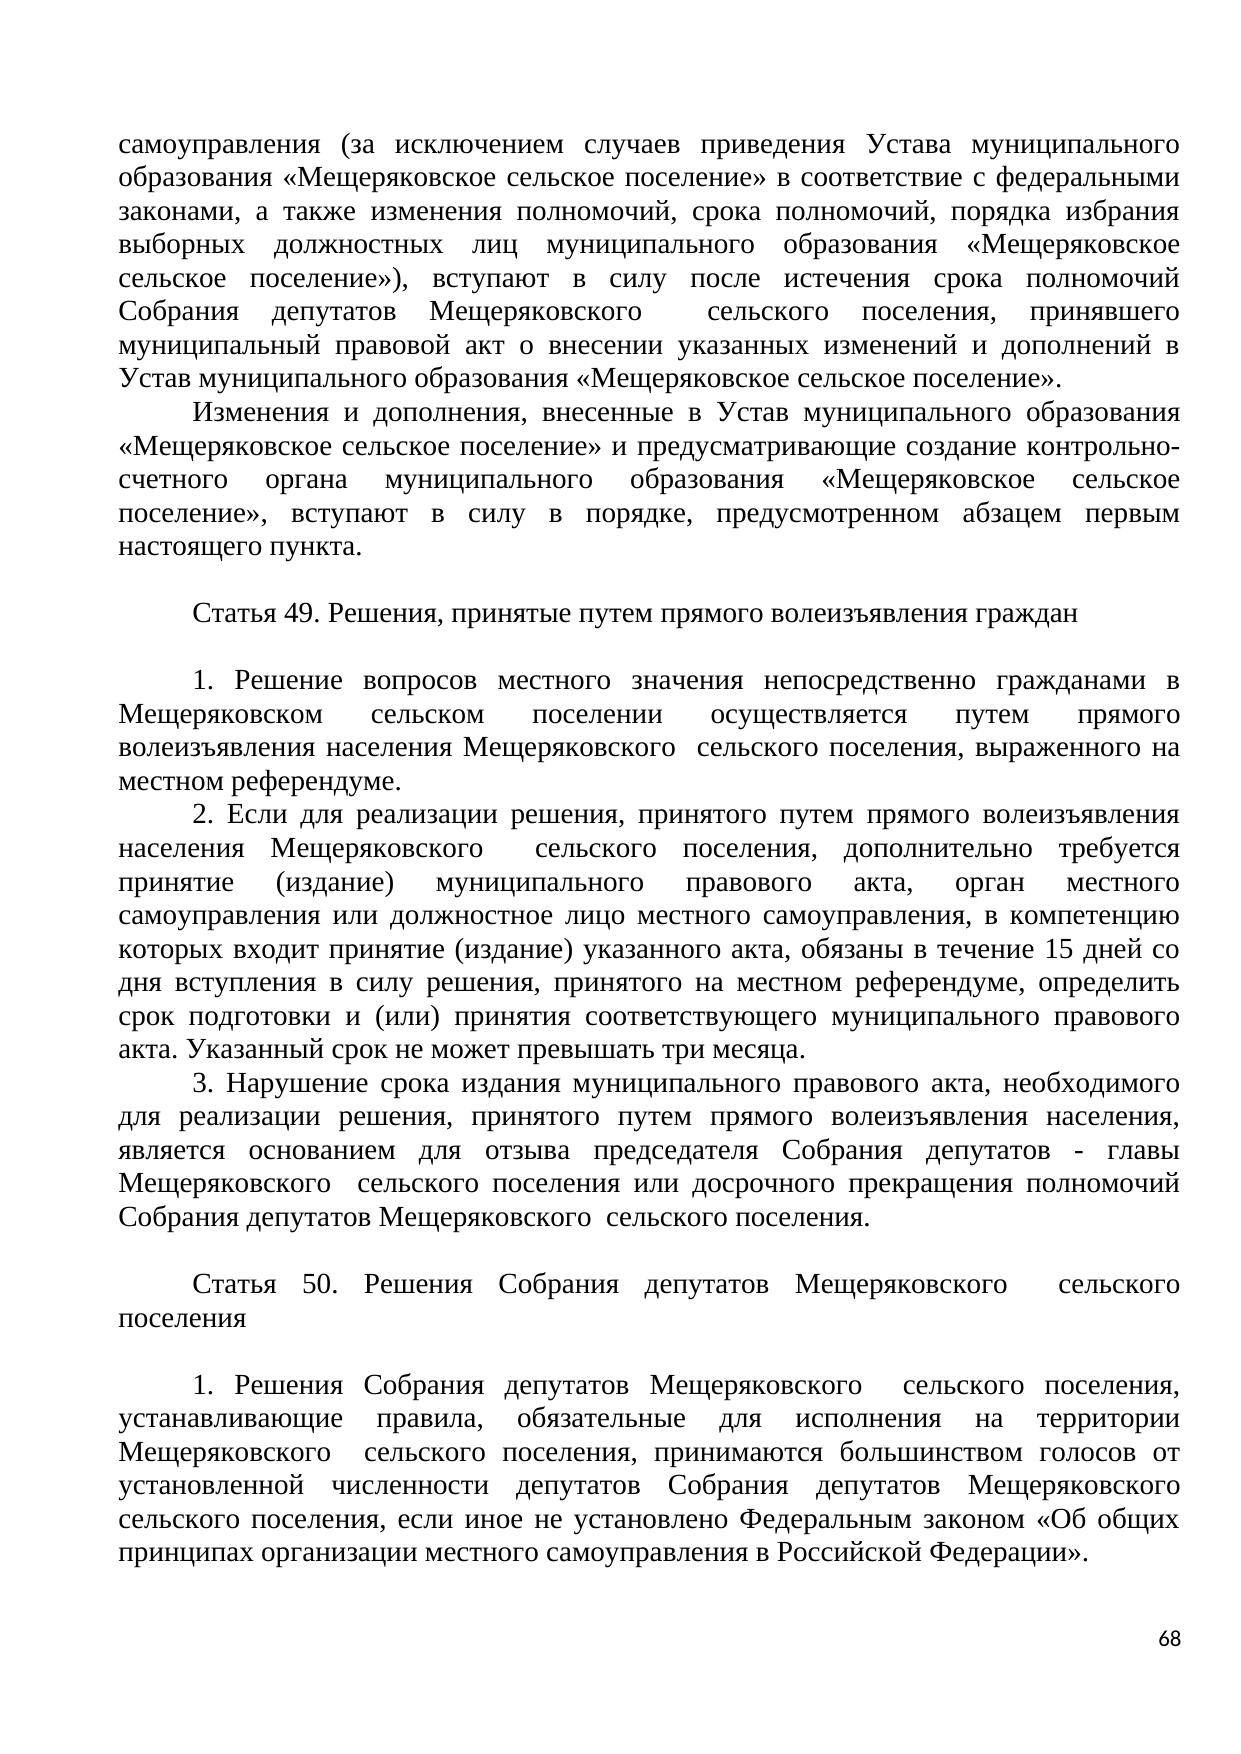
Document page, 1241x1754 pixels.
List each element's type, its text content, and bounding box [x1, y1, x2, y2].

text Изменения и дополнения, внесенные в Устав муниципального образования «Мещеряковское сельское поселение» и предусматривающие создание контрольно-счетного органа муниципального образования «Мещеряковское сельское поселение», вступают в силу в порядке, предусмотренном абзацем первым настоящего пункта. [118, 394, 1181, 562]
text 1. Решение вопросов местного значения непосредственно гражданами в Мещеряковском сельском поселении осуществляется путем прямого волеизъявления населения Мещеряковского сельского поселения, выраженного на местном референдуме. [118, 662, 1181, 797]
text Статья 50. Решения Собрания депутатов Мещеряковского сельского поселения [118, 1266, 1181, 1333]
text 2. Если для реализации решения, принятого путем прямого волеизъявления населения Мещеряковского сельского поселения, дополнительно требуется принятие (издание) муниципального правового акта, орган местного самоуправления или должностное лицо местного самоуправления, в компетенцию которых входит принятие (издание) указанного акта, обязаны в течение 15 дней со дня вступления в силу решения, принятого на местном референдуме, определить срок подготовки и (или) принятия соответствующего муниципального правового акта. Указанный срок не может превышать три месяца. [118, 797, 1181, 1065]
text Статья 49. Решения, принятые путем прямого волеизъявления граждан [118, 595, 1181, 629]
text 3. Нарушение срока издания муниципального правового акта, необходимого для реализации решения, принятого путем прямого волеизъявления населения, является основанием для отзыва председателя Собрания депутатов - главы Мещеряковского сельского поселения или досрочного прекращения полномочий Собрания депутатов Мещеряковского сельского поселения. [118, 1065, 1181, 1233]
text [118, 126, 1181, 394]
text 1. Решения Собрания депутатов Мещеряковского сельского поселения, устанавливающие правила, обязательные для исполнения на территории Мещеряковского сельского поселения, принимаются большинством голосов от установленной численности депутатов Собрания депутатов Мещеряковского сельского поселения, если иное не установлено Федеральным законом «Об общих принципах организации местного самоуправления в Российской Федерации». [118, 1367, 1181, 1568]
